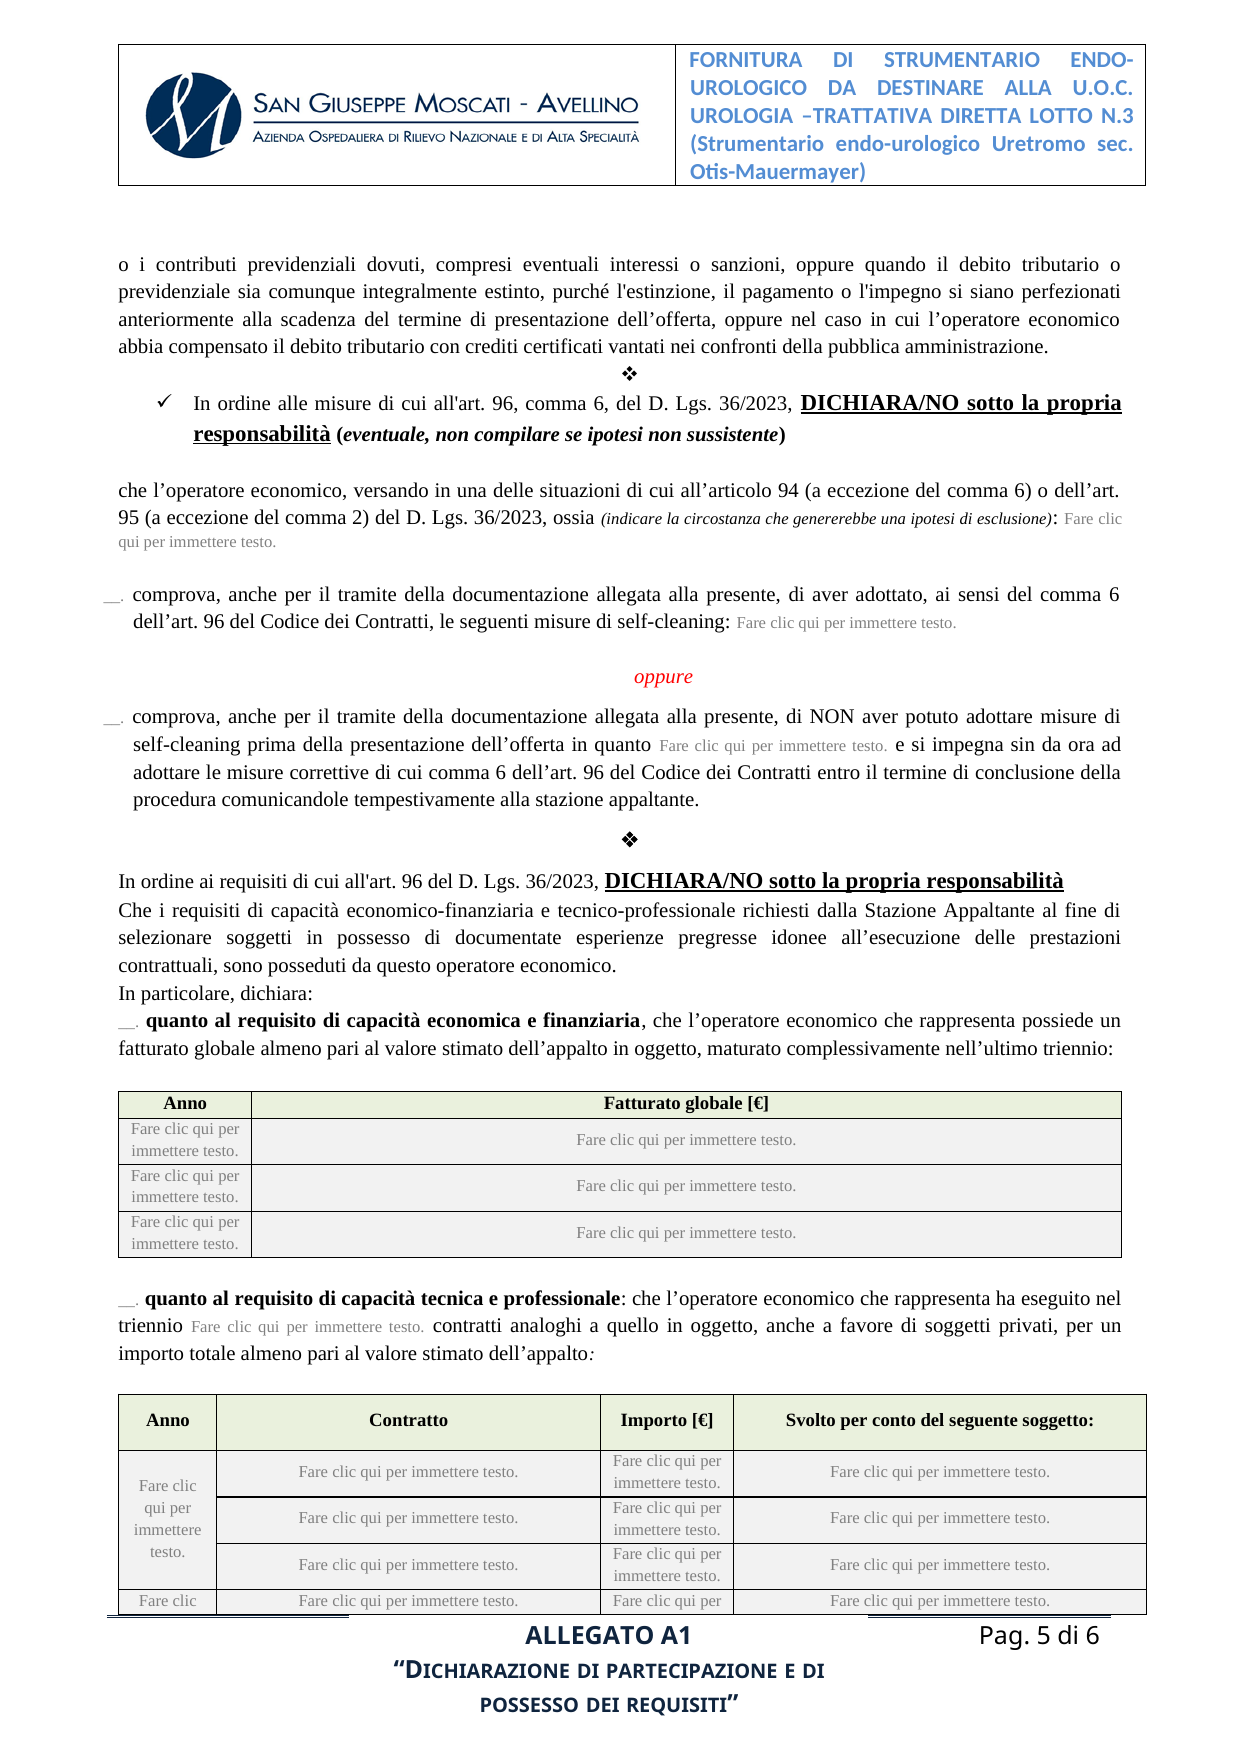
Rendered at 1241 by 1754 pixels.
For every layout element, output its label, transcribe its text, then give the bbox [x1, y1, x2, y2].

table_cell [252, 1165, 1121, 1211]
table_cell [734, 1544, 1146, 1589]
text Che i requisiti di capacità economico-finanziaria e tecnico-professionale richiesti dalla Stazione Appaltante al fine di selezionare soggetti in possesso di documentate esperienze pregresse idonee all’esecuzione delle prestazioni contrattuali, sono posseduti da questo operatore economico. [118, 898, 1122, 977]
table_cell [119, 1590, 216, 1614]
table_cell [119, 1165, 251, 1211]
picture [129, 56, 661, 174]
text quanto al requisito di capacità tecnica e professionale: che l’operatore economico che rappresenta ha eseguito nel triennio contratti analoghi a quello in oggetto, anche a favore di soggetti privati, per un importo totale almeno pari al valore stimato dell’appalto: [118, 1286, 1122, 1365]
table_cell [601, 1590, 733, 1614]
table_cell [119, 1119, 251, 1164]
table_cell [217, 1590, 600, 1614]
text In ordine ai requisiti di cui all'art. 96 del D. Lgs. 36/2023, DICHIARA/NO sotto la propria responsabilità [118, 867, 1122, 894]
table_cell [601, 1498, 733, 1543]
text comprova, anche per il tramite della documentazione allegata alla presente, di aver adottato, ai sensi del comma 6 dell’art. 96 del Codice dei Contratti, le seguenti misure di self-cleaning: [103, 582, 1122, 633]
table_header Anno [119, 1092, 251, 1118]
table_header Importo [€] [601, 1395, 733, 1450]
table_header Contratto [217, 1395, 600, 1450]
table_cell [119, 1451, 216, 1589]
table_cell [601, 1451, 733, 1496]
list comprova, anche per il tramite della documentazione allegata alla presente, di NON aver potuto adottare misure di self-cleaning prima della presentazione dell’offerta in quanto e si impegna sin da ora ad adottare le misure correttive di cui comma 6 dell’art. 96 del Codice dei Contratti entro il termine di conclusione della procedura comunicandole tempestivamente alla stazione appaltante. [103, 704, 1122, 811]
table_cell [217, 1498, 600, 1543]
text oppure [207, 664, 1122, 688]
text che l’operatore economico, versando in una delle situazioni di cui all’articolo 94 (a eccezione del comma 6) o dell’art. 95 (a eccezione del comma 2) del D. Lgs. 36/2023, ossia (indicare la circostanza che genererebbe una ipotesi di esclusione): [118, 477, 1122, 551]
table_cell [734, 1451, 1146, 1496]
table_header Anno [119, 1395, 216, 1450]
table_cell [601, 1544, 733, 1589]
table_cell [217, 1544, 600, 1589]
table_cell [119, 1212, 251, 1257]
list In ordine alle misure di cui all'art. 96, comma 6, del D. Lgs. 36/2023, DICHIARA/NO sotto la propria responsabilità (eventuale, non compilare se ipotesi non sussistente) [156, 389, 1122, 446]
table_header Fatturato globale [€] [252, 1092, 1121, 1118]
text quanto al requisito di capacità economica e finanziaria, che l’operatore economico che rappresenta possiede un fatturato globale almeno pari al valore stimato dell’appalto in oggetto, maturato complessivamente nell’ultimo triennio: [118, 1008, 1122, 1060]
table_cell [252, 1212, 1121, 1257]
table_cell [252, 1119, 1121, 1164]
table_cell [217, 1451, 600, 1496]
text In particolare, dichiara: [118, 981, 1122, 1004]
table_header Svolto per conto del seguente soggetto: [734, 1395, 1146, 1450]
table_cell [734, 1498, 1146, 1543]
table_cell [734, 1590, 1146, 1614]
